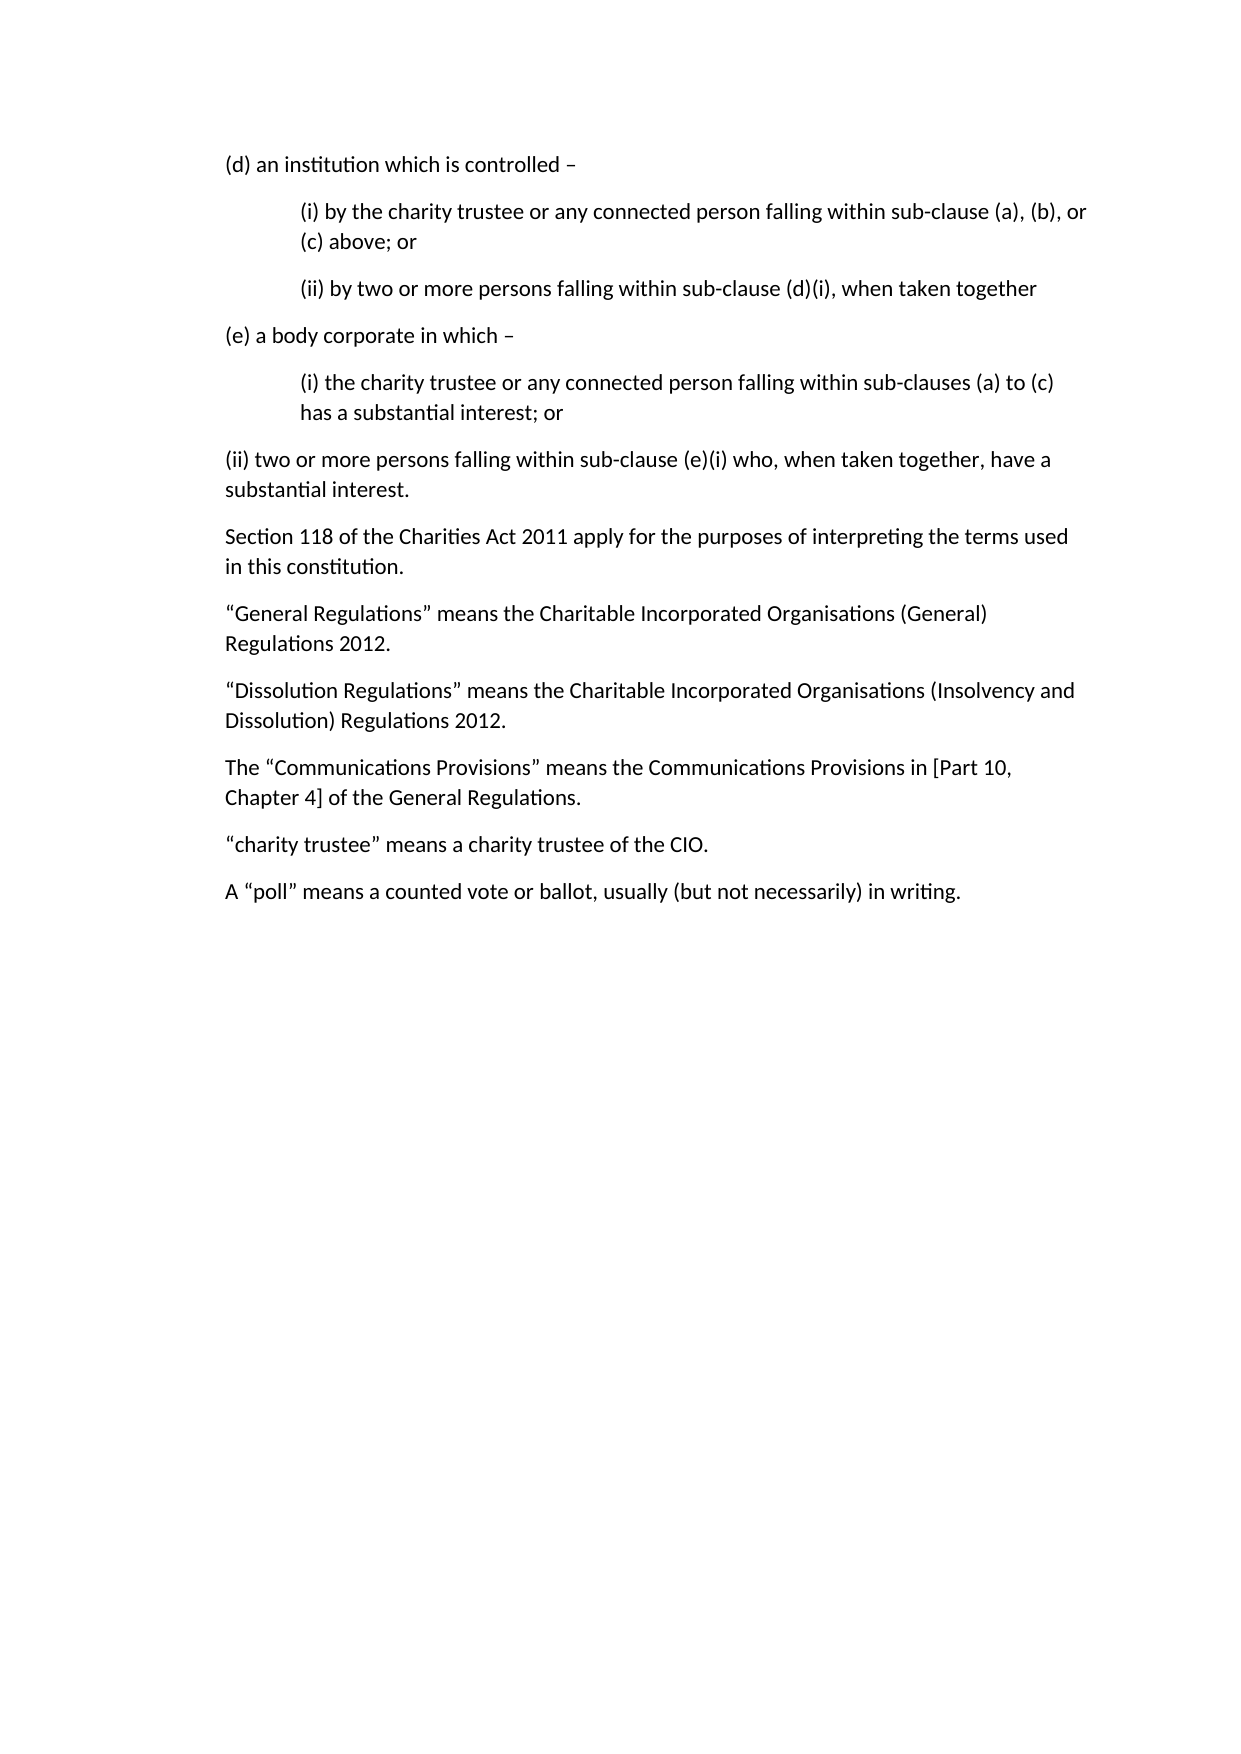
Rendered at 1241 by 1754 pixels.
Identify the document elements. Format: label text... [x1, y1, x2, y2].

text (i) by the charity trustee or any connected person falling within sub-clause (a), (b), or (c) above; or [300, 197, 1090, 255]
text (i) the charity trustee or any connected person falling within sub-clauses (a) to (c) has a substantial interest; or [300, 368, 1090, 426]
text (ii) by two or more persons falling within sub-clause (d)(i), when taken together [300, 274, 1090, 302]
text (d) an institution which is controlled – [150, 150, 1090, 178]
text “charity trustee” means a charity trustee of the CIO. [225, 830, 1090, 858]
text (e) a body corporate in which – [150, 321, 1090, 349]
text A “poll” means a counted vote or ballot, usually (but not necessarily) in writing. [225, 877, 1090, 905]
text Section 118 of the Charities Act 2011 apply for the purposes of interpreting the terms used in this constitution. [225, 522, 1090, 580]
text “Dissolution Regulations” means the Charitable Incorporated Organisations (Insolvency and Dissolution) Regulations 2012. [225, 676, 1090, 734]
text “General Regulations” means the Charitable Incorporated Organisations (General) Regulations 2012. [225, 599, 1090, 657]
text (ii) two or more persons falling within sub-clause (e)(i) who, when taken together, have a substantial interest. [225, 445, 1090, 503]
text The “Communications Provisions” means the Communications Provisions in [Part 10, Chapter 4] of the General Regulations. [225, 753, 1090, 811]
